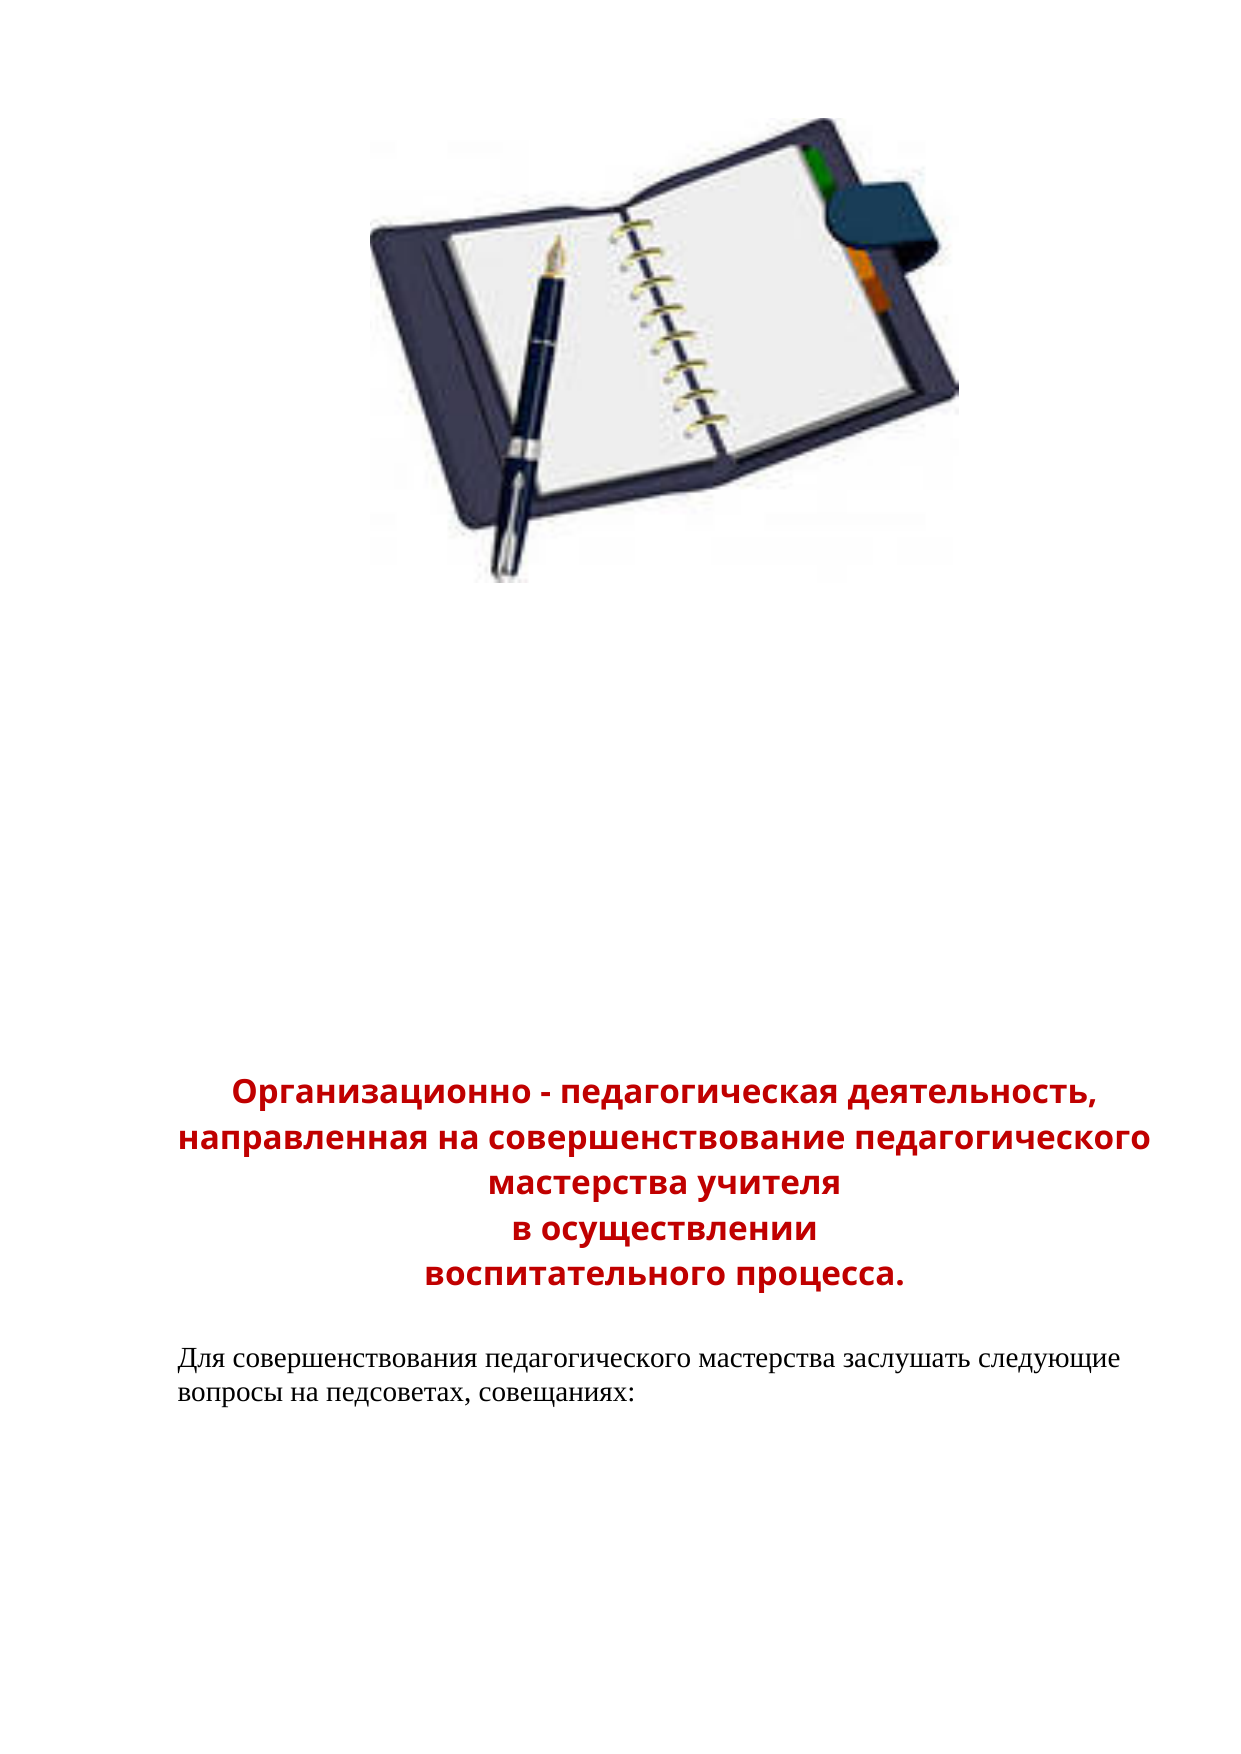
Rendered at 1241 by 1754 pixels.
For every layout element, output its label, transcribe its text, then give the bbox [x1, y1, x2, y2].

picture [370, 118, 959, 583]
text Организационно - педагогическая деятельность, направленная на совершенствование педагогического мастерства учителя [177, 1068, 1152, 1204]
text воспитательного процесса. [177, 1250, 1152, 1295]
text в осуществлении [177, 1204, 1152, 1250]
text Для совершенствования педагогического мастерства заслушать следующие вопросы на педсоветах, совещаниях: [177, 1341, 1152, 1408]
